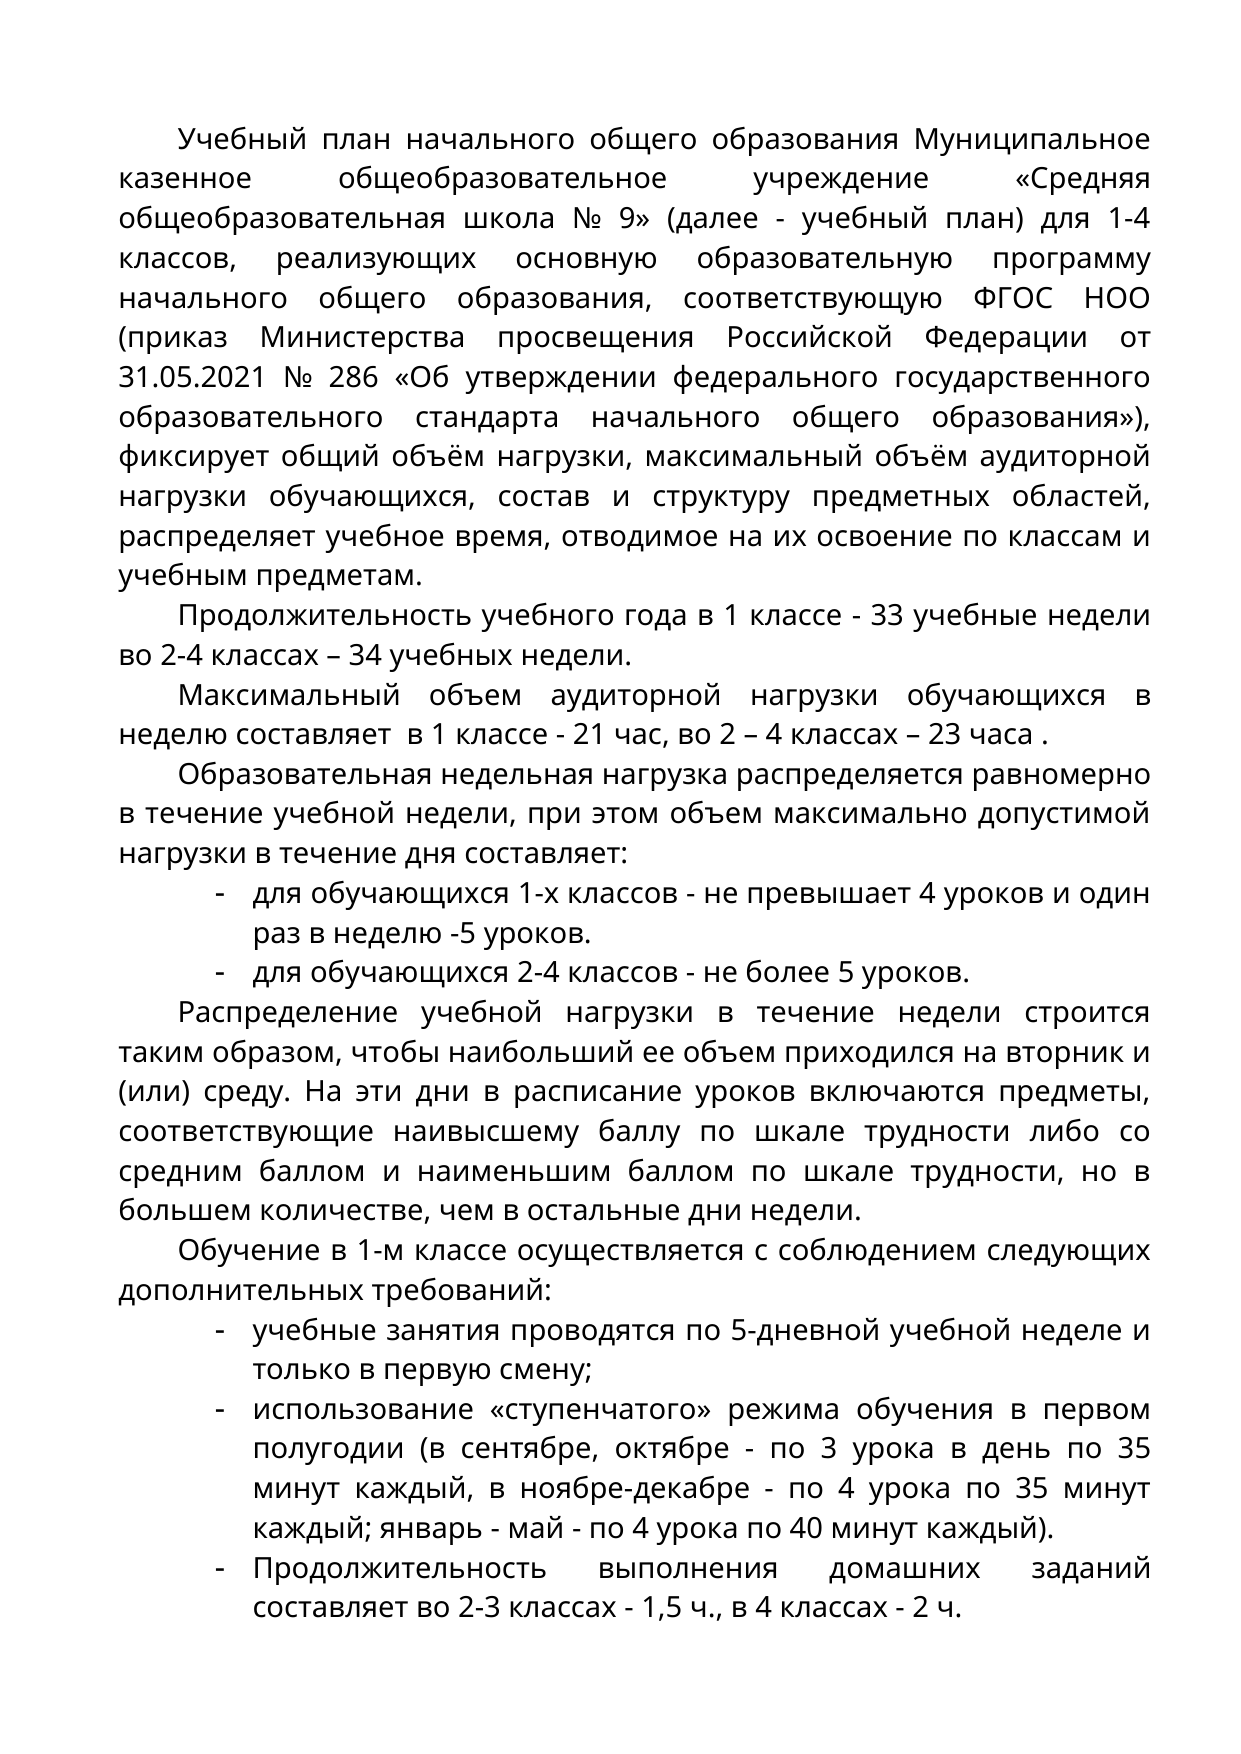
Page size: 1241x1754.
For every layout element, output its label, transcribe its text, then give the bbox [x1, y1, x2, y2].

list для обучающихся 2-4 классов - не более 5 уроков. [215, 952, 1152, 991]
text Обучение в 1-м классе осуществляется с соблюдением следующих дополнительных требований: [118, 1229, 1152, 1309]
text Максимальный объем аудиторной нагрузки обучающихся в неделю составляет в 1 классе - 21 час, во 2 – 4 классах – 23 часа . [118, 674, 1152, 753]
text Учебный план начального общего образования Муниципальное казенное общеобразовательное учреждение «Средняя общеобразовательная школа № 9» (далее - учебный план) для 1-4 классов, реализующих основную образовательную программу начального общего образования, соответствующую ФГОС НОО (приказ Министерства просвещения Российской Федерации от 31.05.2021 № 286 «Об утверждении федерального государственного образовательного стандарта начального общего образования»), фиксирует общий объём нагрузки, максимальный объём аудиторной нагрузки обучающихся, состав и структуру предметных областей, распределяет учебное время, отводимое на их освоение по классам и учебным предметам. [118, 118, 1152, 594]
list для обучающихся 1-х классов - не превышает 4 уроков и один раз в неделю -5 уроков. [215, 872, 1152, 952]
list учебные занятия проводятся по 5-дневной учебной неделе и только в первую смену; [215, 1309, 1152, 1388]
list Продолжительность выполнения домашних заданий составляет во 2-3 классах - 1,5 ч., в 4 классах - 2 ч. [215, 1547, 1152, 1626]
text Распределение учебной нагрузки в течение недели строится таким образом, чтобы наибольший ее объем приходился на вторник и (или) среду. На эти дни в расписание уроков включаются предметы, соответствующие наивысшему баллу по шкале трудности либо со средним баллом и наименьшим баллом по шкале трудности, но в большем количестве, чем в остальные дни недели. [118, 991, 1152, 1229]
list использование «ступенчатого» режима обучения в первом полугодии (в сентябре, октябре - по 3 урока в день по 35 минут каждый, в ноябре-декабре - по 4 урока по 35 минут каждый; январь - май - по 4 урока по 40 минут каждый). [215, 1388, 1152, 1547]
text Продолжительность учебного года в 1 классе - 33 учебные недели во 2-4 классах – 34 учебных недели. [118, 594, 1152, 674]
text Образовательная недельная нагрузка распределяется равномерно в течение учебной недели, при этом объем максимально допустимой нагрузки в течение дня составляет: [118, 753, 1152, 872]
